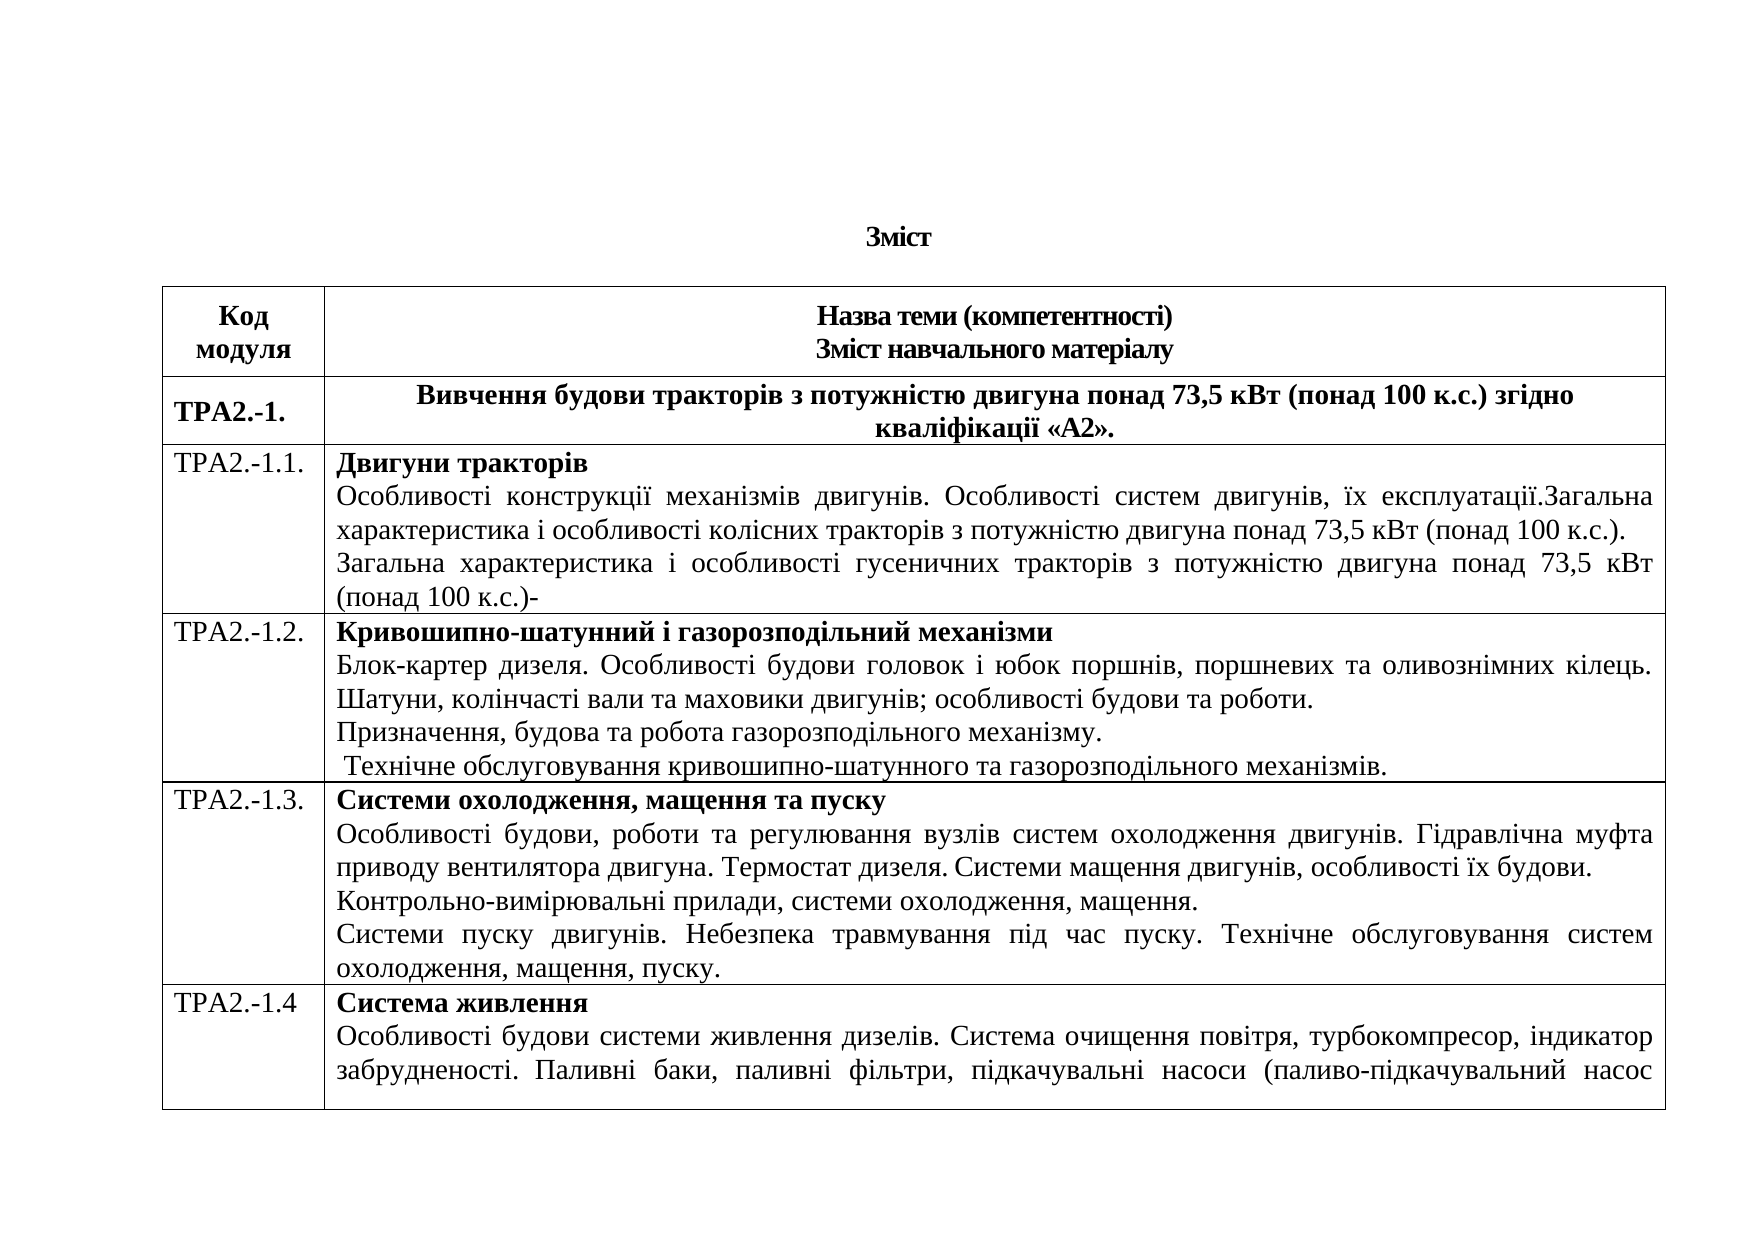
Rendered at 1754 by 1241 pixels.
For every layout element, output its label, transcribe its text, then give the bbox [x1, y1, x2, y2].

table_cell ТРА2.-1.4 [163, 985, 324, 1108]
table_cell ТРА2.-1.3. [163, 783, 324, 984]
table_header Назва теми (компетентності) Зміст навчального матеріалу [325, 287, 1665, 376]
table_cell Двигуни тракторів Особливості конструкції механізмів двигунів. Особливості систем двигунів, їх експлуатації.Загальна характеристика і особливості колісних тракторів з потужністю двигуна понад 73,5 кВт (понад 100 к.с.). Загальна характеристика і особливості гусеничних тракторів з потужністю двигуна понад 73,5 кВт (понад 100 к.с.)- [325, 445, 1665, 613]
table_cell Вивчення будови тракторів з потужністю двигуна понад 73,5 кВт (понад 100 к.с.) згідно кваліфікації «А2». [325, 377, 1665, 444]
table_cell Системи охолодження, мащення та пуску Особливості будови, роботи та регулювання вузлів систем охолодження двигунів. Гідравлічна муфта приводу вентилятора двигуна. Термостат дизеля. Системи мащення двигунів, особливості їх будови. Контрольно-вимірювальні прилади, системи охолодження, мащення. Системи пуску двигунів. Небезпека травмування під час пуску. Технічне обслуговування систем охолодження, мащення, пуску. [325, 783, 1665, 984]
table_cell ТРА2.-1.1. [163, 445, 324, 613]
table_cell Кривошипно-шатунний і газорозподільний механізми Блок-картер дизеля. Особливості будови головок і юбок поршнів, поршневих та оливознімних кілець. Шатуни, колінчасті вали та маховики двигунів; особливості будови та роботи. Призначення, будова та робота газорозподільного механізму. Технічне обслуговування кривошипно-шатунного та газорозподільного механізмів. [325, 614, 1665, 781]
table_cell ТРА2.-1. [163, 377, 324, 444]
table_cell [325, 985, 1665, 1108]
text Зміст [133, 219, 1665, 252]
table_header Код модуля [163, 287, 324, 376]
table_cell ТРА2.-1.2. [163, 614, 324, 781]
